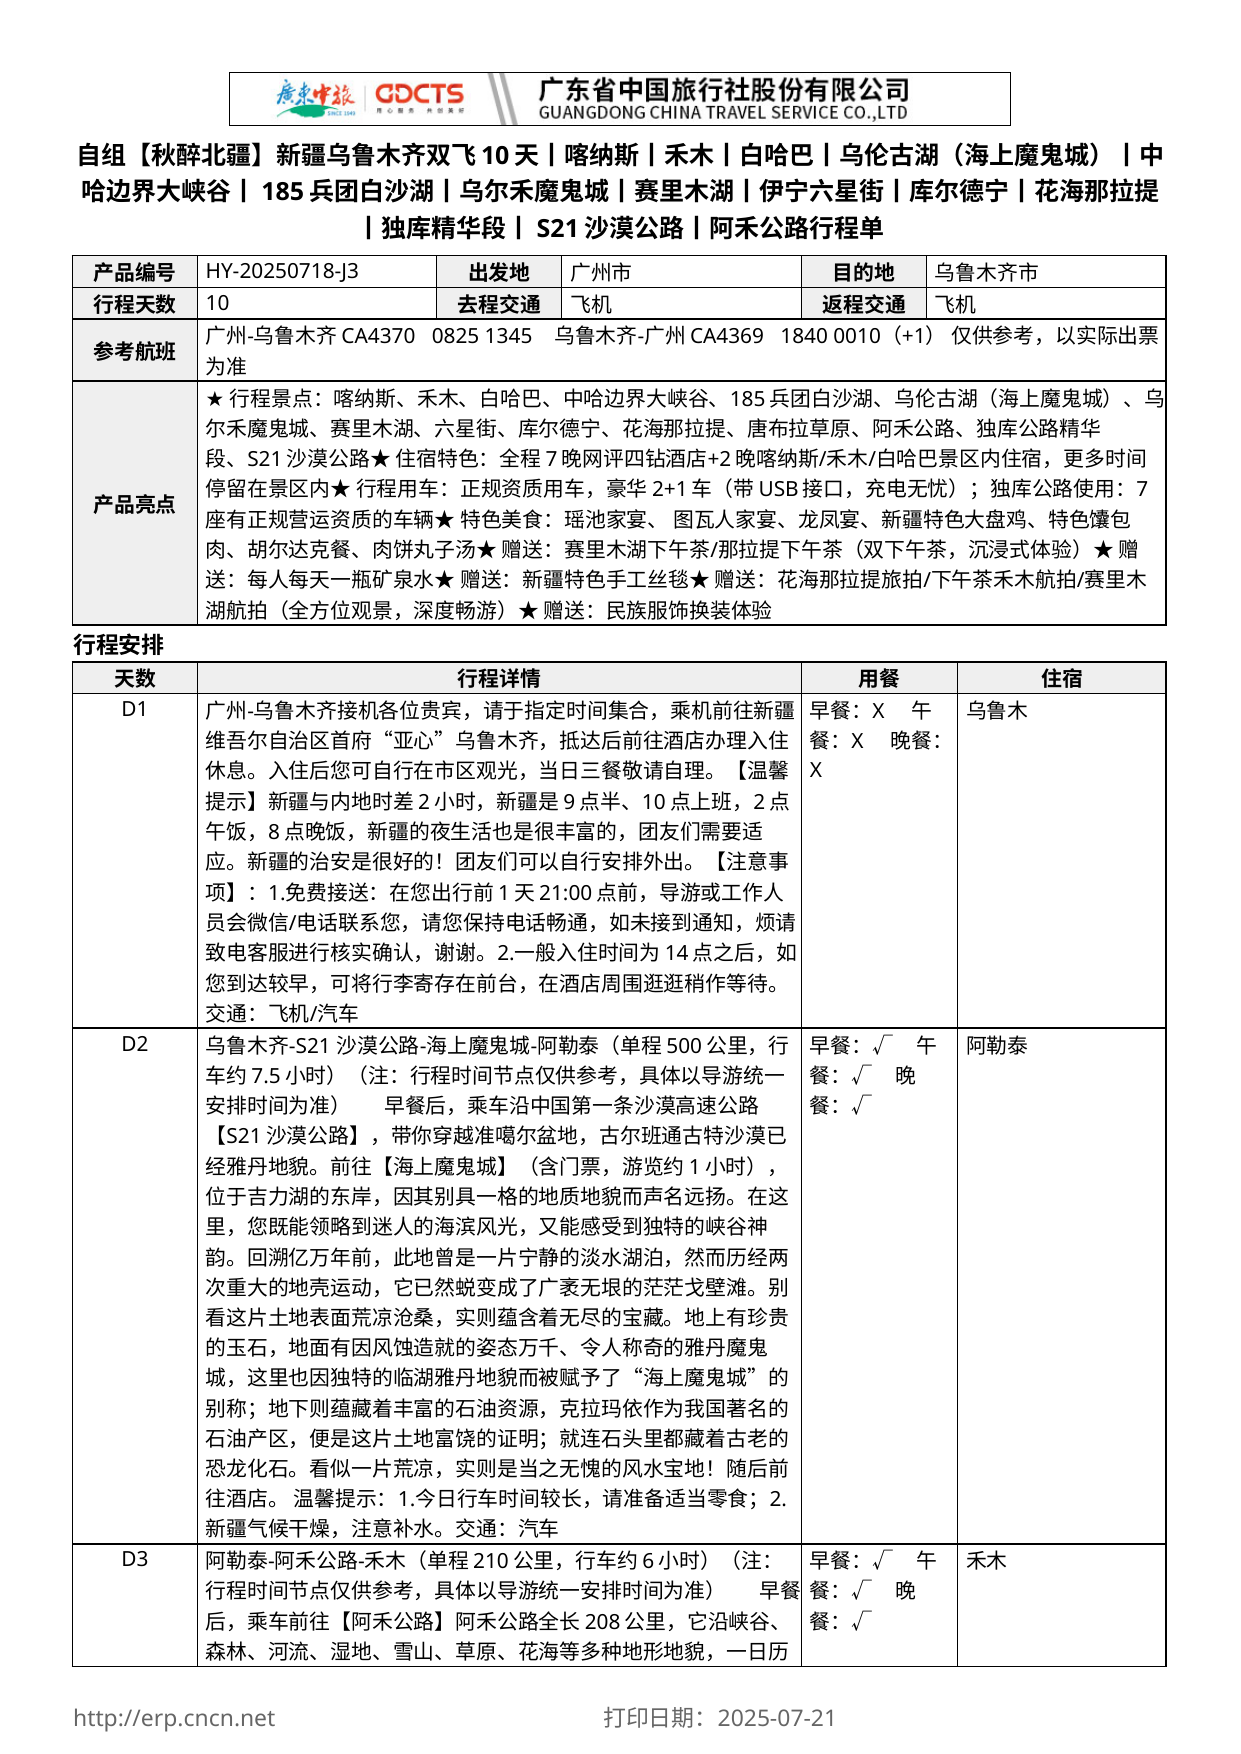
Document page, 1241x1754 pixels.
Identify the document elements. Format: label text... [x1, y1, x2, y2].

table_cell 乌鲁木齐-S21 沙漠公路-海上魔鬼城-阿勒泰（单程500公里，行车约7.5小时） [198, 1029, 801, 1543]
table_cell 去程交通 [437, 288, 561, 318]
table_cell 广州-乌鲁木齐接机 [198, 694, 801, 1027]
table_cell 产品亮点 [73, 382, 197, 624]
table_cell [198, 1545, 801, 1666]
table_cell D2 [73, 1029, 197, 1543]
table_cell 阿勒泰 [958, 1029, 1165, 1543]
table_header 天数 [73, 663, 197, 693]
table_cell 飞机 [562, 288, 801, 318]
picture [230, 73, 1010, 125]
table_header 住宿 [958, 663, 1165, 693]
table_cell 禾木 [958, 1545, 1165, 1666]
table_cell 早餐：X 午餐：X 晚餐：X [802, 694, 957, 1027]
table_header 目的地 [802, 256, 926, 286]
table_cell 早餐：√ 午餐：√ 晚餐：√ [802, 1029, 957, 1543]
table_cell 10 [198, 288, 436, 318]
table_header 出发地 [437, 256, 561, 286]
table_cell D1 [73, 694, 197, 1027]
table_header 产品编号 [73, 256, 197, 286]
table_cell 参考航班 [73, 320, 197, 380]
table_cell 飞机 [927, 288, 1165, 318]
table_cell 行程天数 [73, 288, 197, 318]
table_cell ★ 行程景点：喀纳斯、禾木、白哈巴、中哈边界大峡谷、185兵团白沙湖、乌伦古湖（海上魔鬼城）、乌尔禾魔鬼城、赛里木湖、六星街、库尔德宁、花海那拉提、唐布拉草原、阿禾公路、独库公路精华段、S21沙漠公路 [198, 382, 1165, 624]
table_cell 乌鲁木 [958, 694, 1165, 1027]
text 自组【秋醉北疆】新疆乌鲁木齐双飞10天丨喀纳斯丨禾木丨白哈巴丨乌伦古湖（海上魔鬼城）丨中哈边界大峡谷丨185兵团白沙湖丨乌尔禾魔鬼城丨赛里木湖丨伊宁六星街丨库尔德宁丨花海那拉提丨独库精华段丨S21沙漠公路丨阿禾公路行程单 [73, 136, 1167, 244]
table_cell D3 [73, 1545, 197, 1666]
table_cell 广州-乌鲁木齐CA4370 0825 1345 [198, 320, 1165, 380]
table_header 用餐 [802, 663, 957, 693]
table_header 行程详情 [198, 663, 801, 693]
table_header 广州市 [562, 256, 801, 286]
table_cell 返程交通 [802, 288, 926, 318]
text 行程安排 [73, 627, 1167, 660]
table_header 乌鲁木齐市 [927, 256, 1165, 286]
table_cell 早餐：√ 午餐：√ 晚餐：√ [802, 1545, 957, 1666]
table_header HY-20250718-J3 [198, 256, 436, 286]
